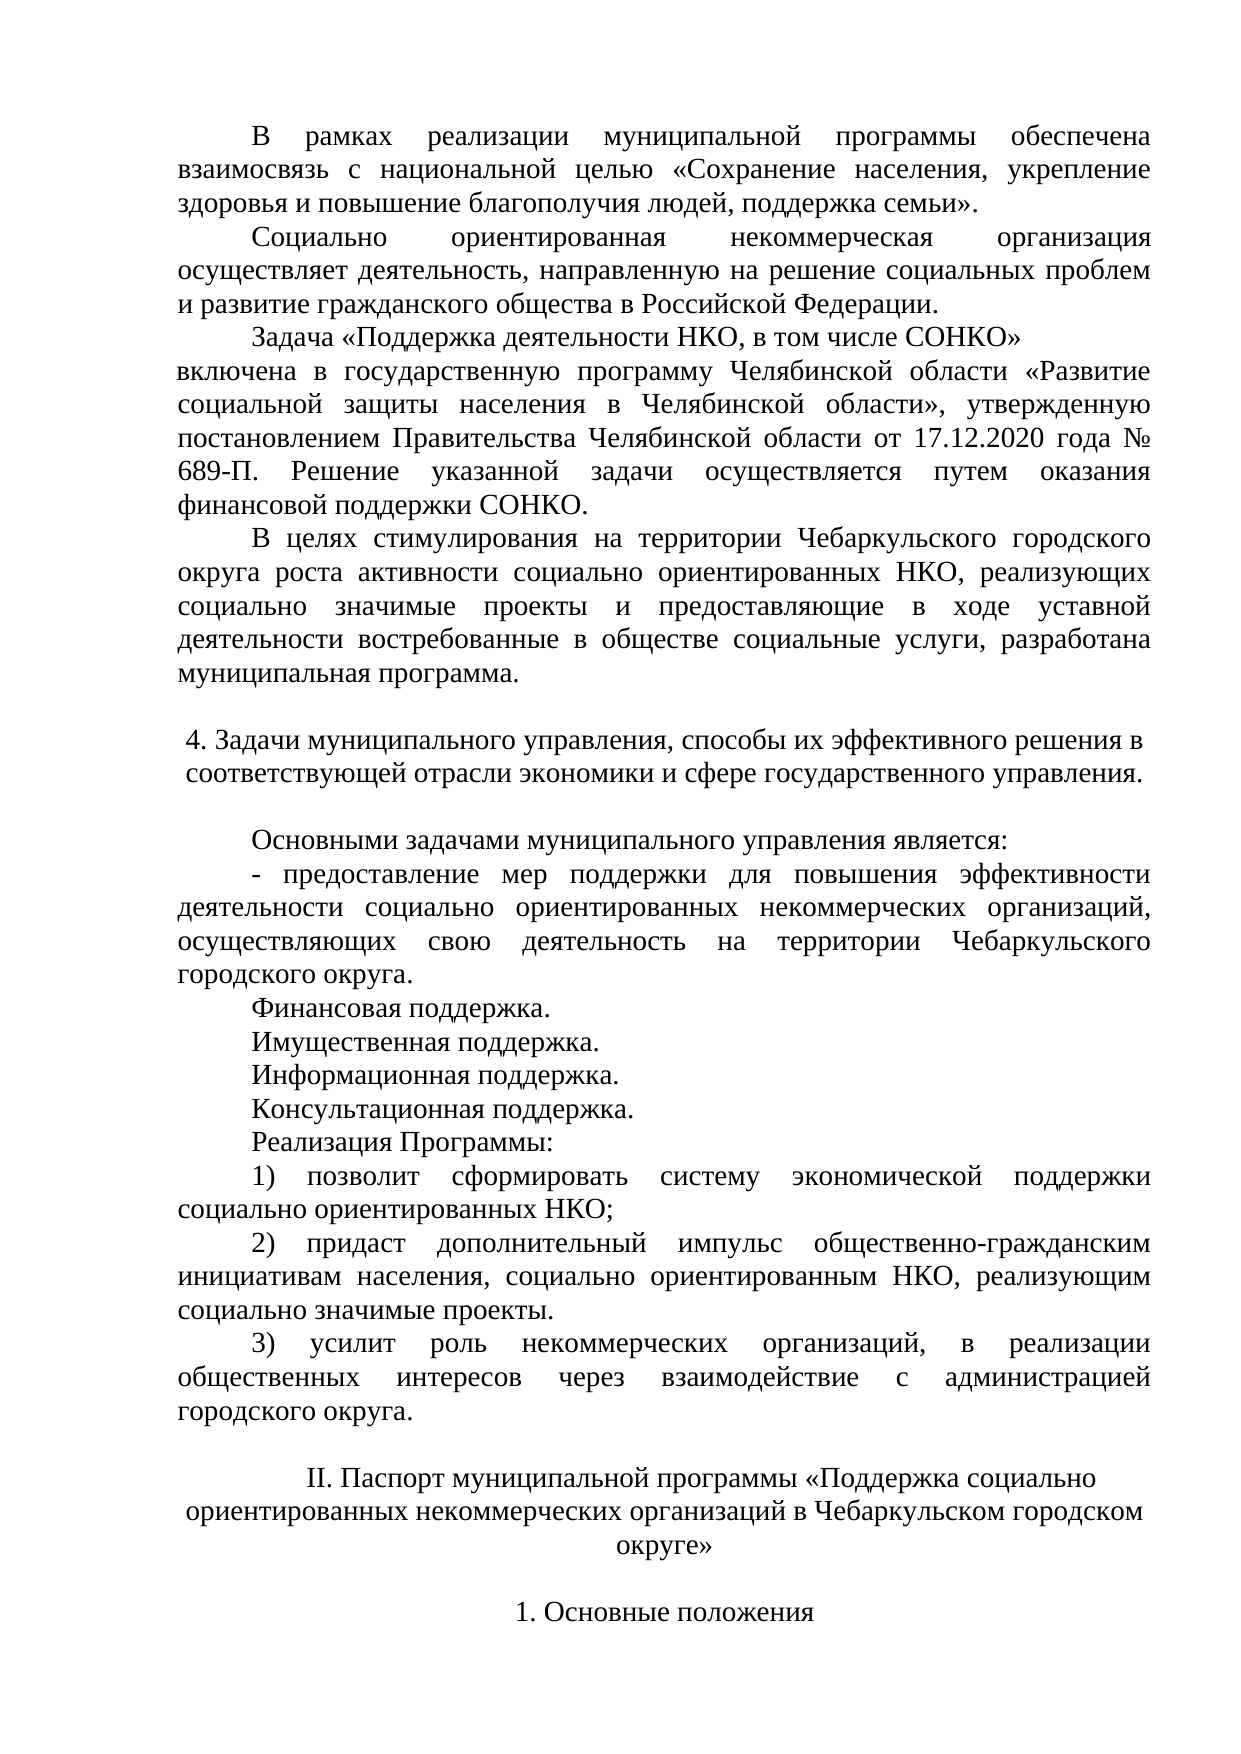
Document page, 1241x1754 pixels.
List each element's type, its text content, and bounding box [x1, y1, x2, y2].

text В рамках реализации муниципальной программы обеспечена взаимосвязь с национальной целью «Сохранение населения, укрепление здоровья и повышение благополучия людей, поддержка семьи». [176, 118, 1152, 219]
text - предоставление мер поддержки для повышения эффективности деятельности социально ориентированных некоммерческих организаций, осуществляющих свою деятельность на территории Чебаркульского городского округа. [177, 856, 1152, 990]
text Социально ориентированная некоммерческая организация осуществляет деятельность, направленную на решение социальных проблем и развитие гражданского общества в Российской Федерации. [176, 219, 1152, 319]
text Основными задачами муниципального управления является: [177, 822, 1152, 856]
text Финансовая поддержка. [177, 990, 1152, 1024]
text В целях стимулирования на территории Чебаркульского городского округа роста активности социально ориентированных НКО, реализующих социально значимые проекты и предоставляющие в ходе уставной деятельности востребованные в обществе социальные услуги, разработана муниципальная программа. [176, 521, 1152, 688]
text Информационная поддержка. [177, 1057, 1152, 1091]
text II. Паспорт муниципальной программы «Поддержка социально ориентированных некоммерческих организаций в Чебаркульском городском округе» [177, 1460, 1152, 1560]
text 1. Основные положения [177, 1594, 1152, 1627]
text 2) придаст дополнительный импульс общественно-гражданским инициативам населения, социально ориентированным НКО, реализующим социально значимые проекты. [177, 1225, 1152, 1326]
text Реализация Программы: [177, 1124, 1152, 1158]
text Имущественная поддержка. [177, 1024, 1152, 1057]
text 1) позволит сформировать систему экономической поддержки социально ориентированных НКО; [177, 1158, 1152, 1225]
text Консультационная поддержка. [177, 1091, 1152, 1124]
text включена в государственную программу Челябинской области «Развитие социальной защиты населения в Челябинской области», утвержденную постановлением Правительства Челябинской области от 17.12.2020 года № 689-П. Решение указанной задачи осуществляется путем оказания финансовой поддержки СОНКО. [176, 353, 1152, 521]
text 3) усилит роль некоммерческих организаций, в реализации общественных интересов через взаимодействие с администрацией городского округа. [177, 1326, 1152, 1426]
text 4. Задачи муниципального управления, способы их эффективного решения в соответствующей отрасли экономики и сфере государственного управления. [177, 722, 1152, 789]
text Задача «Поддержка деятельности НКО, в том числе СОНКО» [176, 319, 1152, 353]
